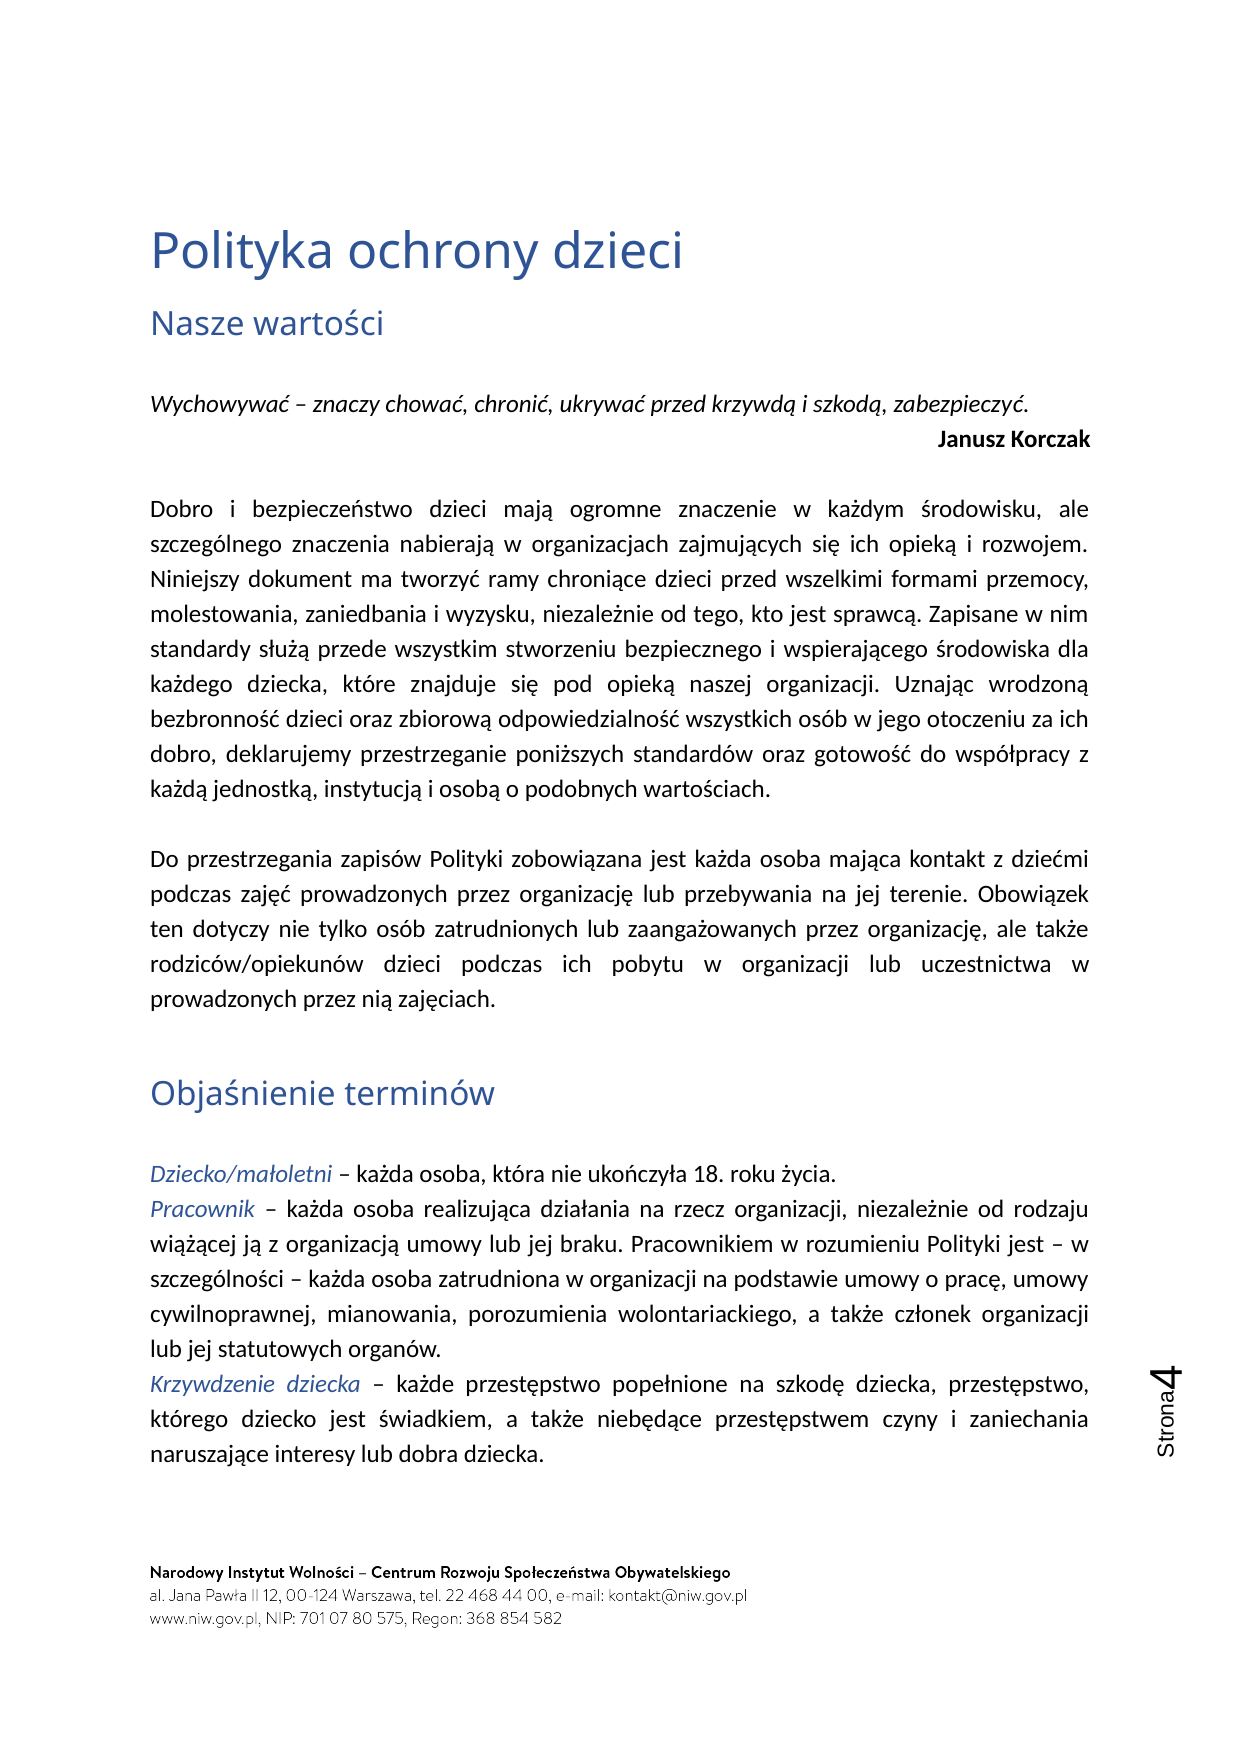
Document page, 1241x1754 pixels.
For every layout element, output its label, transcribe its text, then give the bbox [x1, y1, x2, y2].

text Do przestrzegania zapisów Polityki zobowiązana jest każda osoba mająca kontakt z dziećmi podczas zajęć prowadzonych przez organizację lub przebywania na jej terenie. Obowiązek ten dotyczy nie tylko osób zatrudnionych lub zaangażowanych przez organizację, ale także rodziców/opiekunów dzieci podczas ich pobytu w organizacji lub uczestnictwa w prowadzonych przez nią zajęciach. [150, 843, 1090, 1014]
text Objaśnienie terminów [150, 1070, 1090, 1115]
text Polityka ochrony dzieci [150, 215, 1090, 283]
text Pracownik – każda osoba realizująca działania na rzecz organizacji, niezależnie od rodzaju wiążącej ją z organizacją umowy lub jej braku. Pracownikiem w rozumieniu Polityki jest – w szczególności – każda osoba zatrudniona w organizacji na podstawie umowy o pracę, umowy cywilnoprawnej, mianowania, porozumienia wolontariackiego, a także członek organizacji lub jej statutowych organów. [150, 1194, 1090, 1364]
picture [2, 1441, 1241, 1742]
text Nasze wartości [150, 299, 1090, 345]
text Krzywdzenie dziecka – każde przestępstwo popełnione na szkodę dziecka, przestępstwo, którego dziecko jest świadkiem, a także niebędące przestępstwem czyny i zaniechania naruszające interesy lub dobra dziecka. [150, 1369, 1090, 1469]
text Dziecko/małoletni – każda osoba, która nie ukończyła 18. roku życia. [150, 1159, 1090, 1189]
text Wychowywać – znaczy chować, chronić, ukrywać przed krzywdą i szkodą, zabezpieczyć. [150, 388, 1090, 419]
text Janusz Korczak [150, 423, 1090, 454]
text Dobro i bezpieczeństwo dzieci mają ogromne znaczenie w każdym środowisku, ale szczególnego znaczenia nabierają w organizacjach zajmujących się ich opieką i rozwojem. Niniejszy dokument ma tworzyć ramy chroniące dzieci przed wszelkimi formami przemocy, molestowania, zaniedbania i wyzysku, niezależnie od tego, kto jest sprawcą. Zapisane w nim standardy służą przede wszystkim stworzeniu bezpiecznego i wspierającego środowiska dla każdego dziecka, które znajduje się pod opieką naszej organizacji. Uznając wrodzoną bezbronność dzieci oraz zbiorową odpowiedzialność wszystkich osób w jego otoczeniu za ich dobro, deklarujemy przestrzeganie poniższych standardów oraz gotowość do współpracy z każdą jednostką, instytucją i osobą o podobnych wartościach. [150, 493, 1090, 804]
